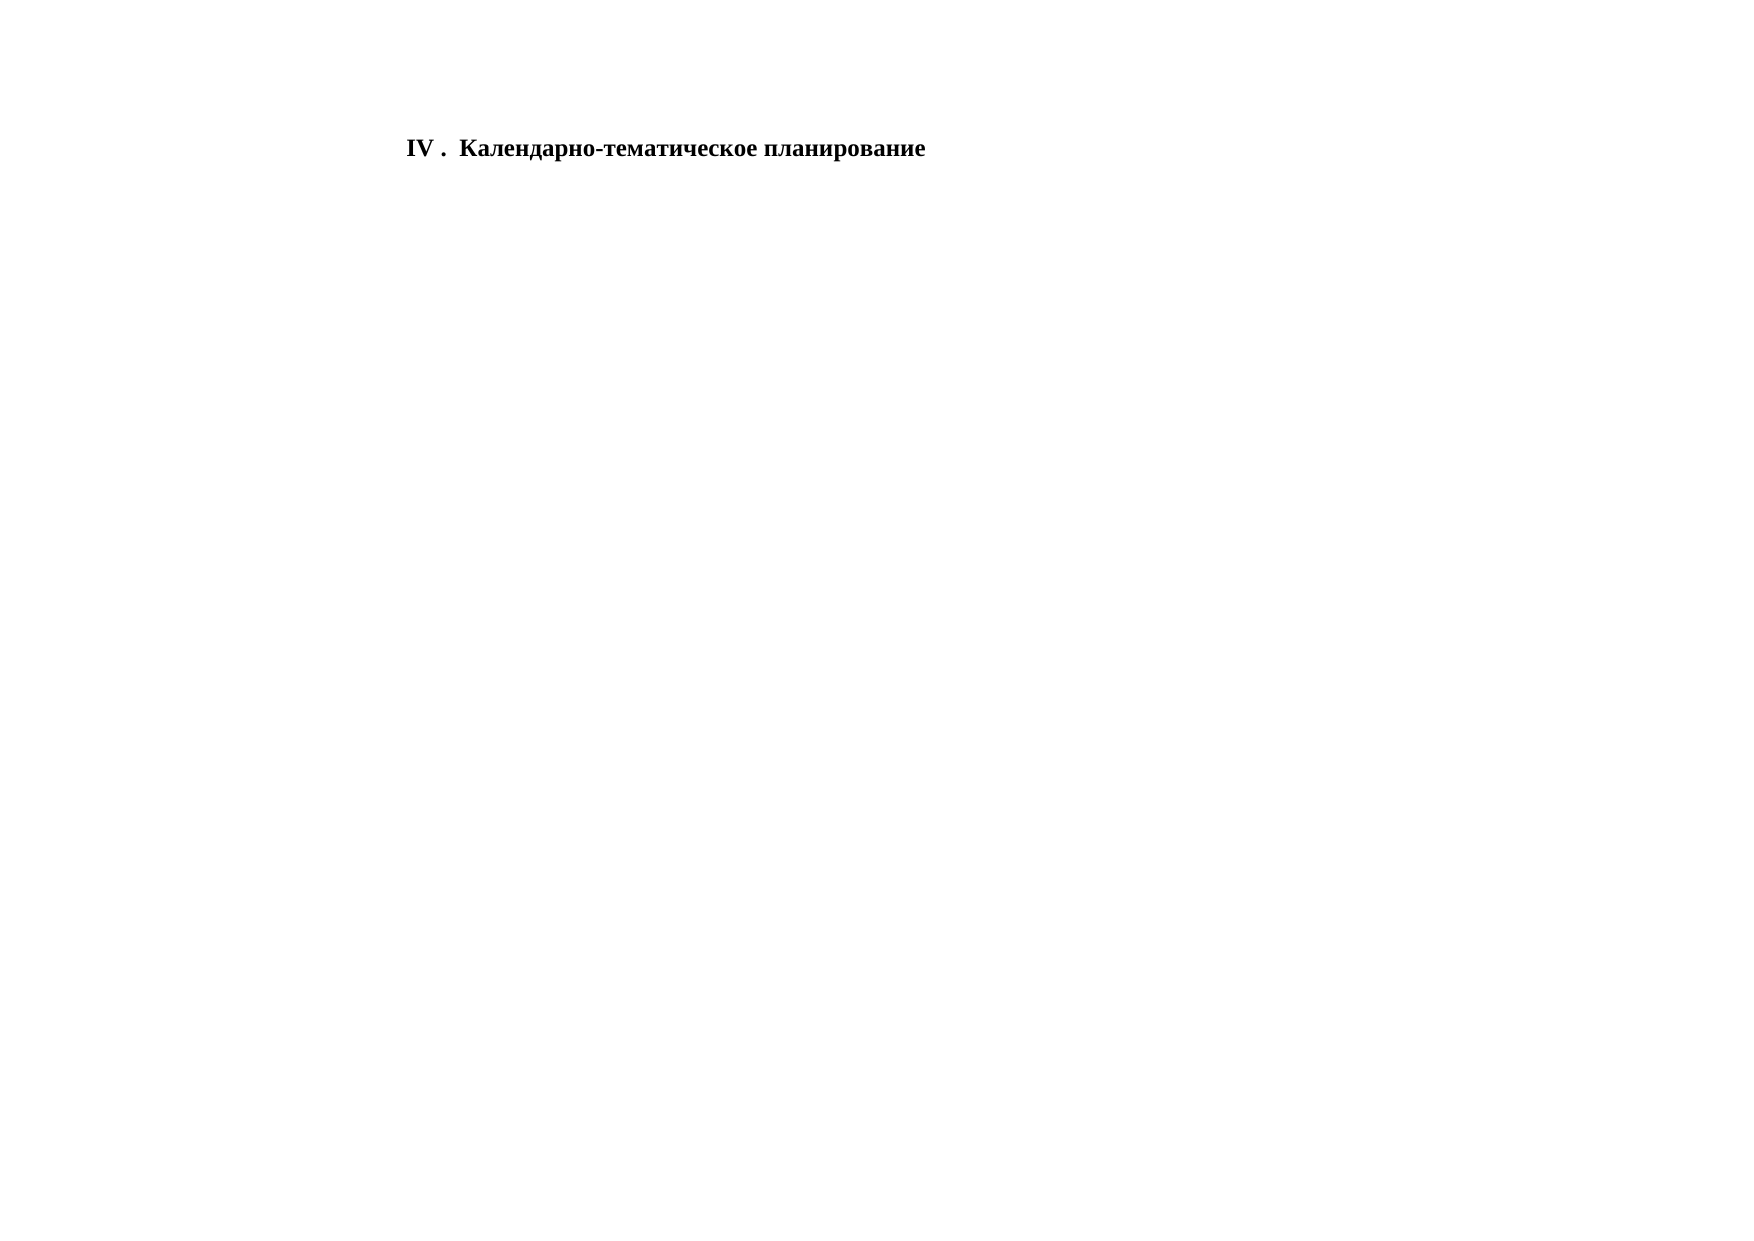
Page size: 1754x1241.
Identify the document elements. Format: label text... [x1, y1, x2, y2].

text IV . Календарно-тематическое планирование [162, 133, 1636, 162]
